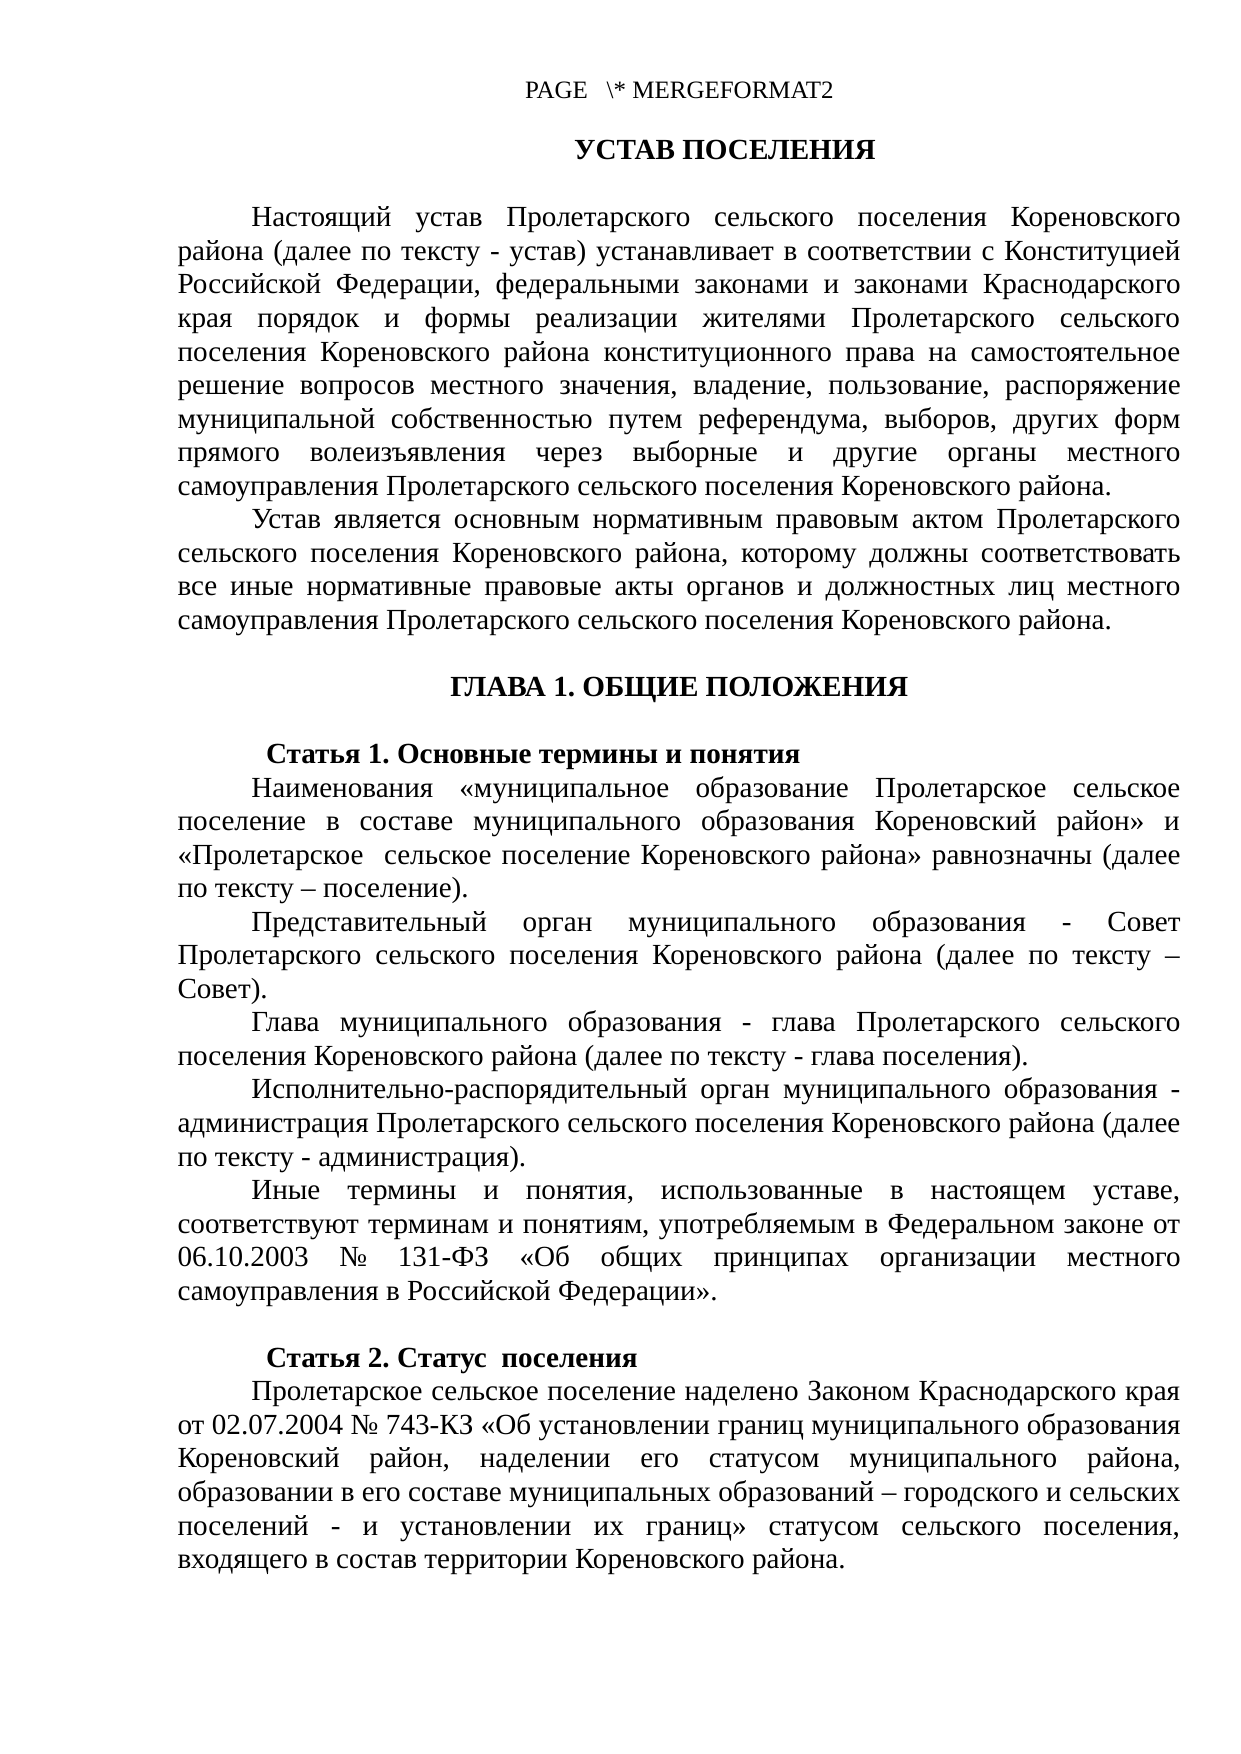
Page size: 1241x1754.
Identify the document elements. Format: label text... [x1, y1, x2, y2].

text Статья 1. Основные термины и понятия [177, 736, 1181, 770]
subtitle Статья 2. Статус поселения [177, 1340, 1181, 1373]
text Глава муниципального образования - глава Пролетарского сельского поселения Кореновского района (далее по тексту - глава поселения). [177, 1004, 1181, 1072]
text Исполнительно-распорядительный орган муниципального образования - администрация Пролетарского сельского поселения Кореновского района (далее по тексту - администрация). [177, 1072, 1181, 1172]
subtitle УСТАВ ПОСЕЛЕНИЯ [177, 132, 1184, 166]
text Иные термины и понятия, использованные в настоящем уставе, соответствуют терминам и понятиям, употребляемым в Федеральном законе от 06.10.2003 № 131-ФЗ «Об общих принципах организации местного самоуправления в Российской Федерации». [177, 1172, 1181, 1306]
text Пролетарское сельское поселение наделено Законом Краснодарского края от 02.07.2004 № 743-КЗ «Об установлении границ муниципального образования Кореновский район, наделении его статусом муниципального района, образовании в его составе муниципальных образований – городского и сельских поселений - и установлении их границ» статусом сельского поселения, входящего в состав территории Кореновского района. [177, 1373, 1181, 1575]
text Устав является основным нормативным правовым актом Пролетарского сельского поселения Кореновского района, которому должны соответствовать все иные нормативные правовые акты органов и должностных лиц местного самоуправления Пролетарского сельского поселения Кореновского района. [177, 501, 1181, 636]
subtitle ГЛАВА 1. ОБЩИЕ ПОЛОЖЕНИЯ [177, 669, 1181, 703]
text Наименования «муниципальное образование Пролетарское сельское поселение в составе муниципального образования Кореновский район» и «Пролетарское сельское поселение Кореновского района» равнозначны (далее по тексту – поселение). [177, 770, 1181, 904]
text Настоящий устав Пролетарского сельского поселения Кореновского района (далее по тексту - устав) устанавливает в соответствии с Конституцией Российской Федерации, федеральными законами и законами Краснодарского края порядок и формы реализации жителями Пролетарского сельского поселения Кореновского района конституционного права на самостоятельное решение вопросов местного значения, владение, пользование, распоряжение муниципальной собственностью путем референдума, выборов, других форм прямого волеизъявления через выборные и другие органы местного самоуправления Пролетарского сельского поселения Кореновского района. [177, 199, 1181, 501]
text Представительный орган муниципального образования - Совет Пролетарского сельского поселения Кореновского района (далее по тексту – Совет). [177, 904, 1181, 1004]
